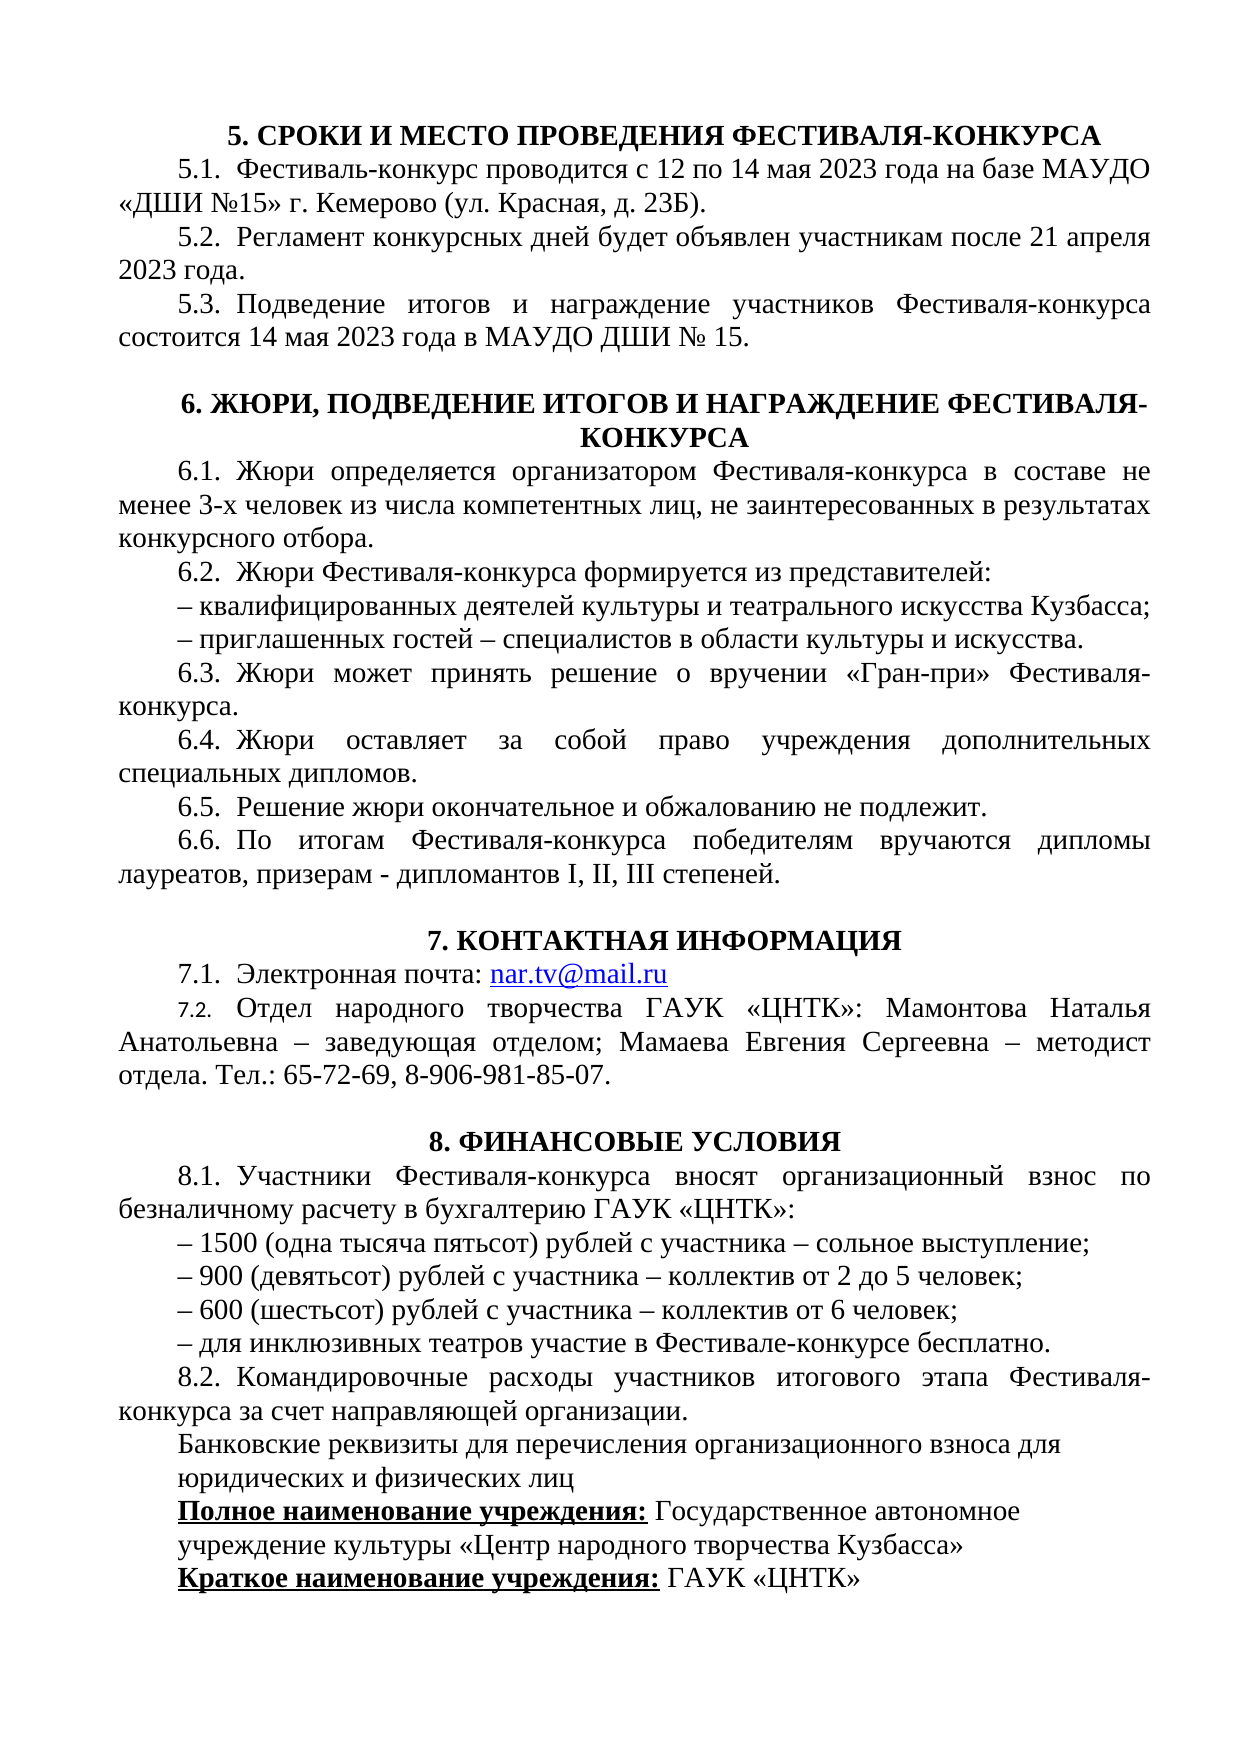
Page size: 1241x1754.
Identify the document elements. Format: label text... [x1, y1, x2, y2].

list По итогам Фестиваля-конкурса победителям вручаются дипломы лауреатов, призерам - дипломантов I, II, III степеней. [118, 822, 1152, 889]
list Фестиваль-конкурс проводится с 12 по 14 мая 2023 года на базе МАУДО «ДШИ №15» г. Кемерово (ул. Красная, д. 23Б). [118, 152, 1152, 219]
list Регламент конкурсных дней будет объявлен участникам после 21 апреля 2023 года. [118, 219, 1152, 286]
list – 600 (шестьсот) рублей с участника – коллектив от 6 человек; [177, 1292, 1152, 1326]
list – для инклюзивных театров участие в Фестивале-конкурсе бесплатно. [177, 1326, 1152, 1359]
text – приглашенных гостей – специалистов в области культуры и искусства. [177, 621, 1152, 655]
list – квалифицированных деятелей культуры и театрального искусства Кузбасса; [177, 588, 1152, 621]
list – 1500 (одна тысяча пятьсот) рублей с участника – сольное выступление; [177, 1225, 1152, 1258]
text Полное наименование учреждения: Государственное автономное учреждение культуры «Центр народного творчества Кузбасса» [177, 1493, 1152, 1560]
list Жюри может принять решение о вручении «Гран-при» Фестиваля-конкурса. [118, 655, 1152, 722]
list Жюри определяется организатором Фестиваля-конкурса в составе не менее 3-х человек из числа компетентных лиц, не заинтересованных в результатах конкурсного отбора. [118, 453, 1152, 554]
list ЖЮРИ, ПОДВЕДЕНИЕ ИТОГОВ И НАГРАЖДЕНИЕ ФЕСТИВАЛЯ-КОНКУРСА [177, 386, 1152, 453]
list Отдел народного творчества ГАУК «ЦНТК»: Мамонтова Наталья Анатольевна – заведующая отделом; Мамаева Евгения Сергеевна – методист отдела. Тел.: 65-72-69, 8-906-981-85-07. [118, 990, 1152, 1091]
text Банковские реквизиты для перечисления организационного взноса для юридических и физических лиц [177, 1426, 1152, 1493]
list Жюри оставляет за собой право учреждения дополнительных специальных дипломов. [118, 722, 1152, 789]
list Подведение итогов и награждение участников Фестиваля-конкурса состоится 14 мая 2023 года в МАУДО ДШИ № 15. [118, 286, 1152, 353]
list Жюри Фестиваля-конкурса формируется из представителей: [118, 554, 1152, 588]
list СРОКИ И МЕСТО ПРОВЕДЕНИЯ ФЕСТИВАЛЯ-КОНКУРСА [177, 118, 1152, 152]
list Командировочные расходы участников итогового этапа Фестиваля-конкурса за счет направляющей организации. [118, 1359, 1152, 1426]
list ФИНАНСОВЫЕ УСЛОВИЯ [118, 1124, 1152, 1158]
text Краткое наименование учреждения: ГАУК «ЦНТК» [177, 1560, 1152, 1594]
list Решение жюри окончательное и обжалованию не подлежит. [118, 789, 1152, 822]
list Участники Фестиваля-конкурса вносят организационный взнос по безналичному расчету в бухгалтерию ГАУК «ЦНТК»: [118, 1158, 1152, 1225]
list КОНТАКТНАЯ ИНФОРМАЦИЯ [177, 923, 1152, 957]
list Электронная почта: nar.tv@mail.ru [177, 957, 1152, 990]
list – 900 (девятьсот) рублей с участника – коллектив от 2 до 5 человек; [177, 1258, 1152, 1292]
